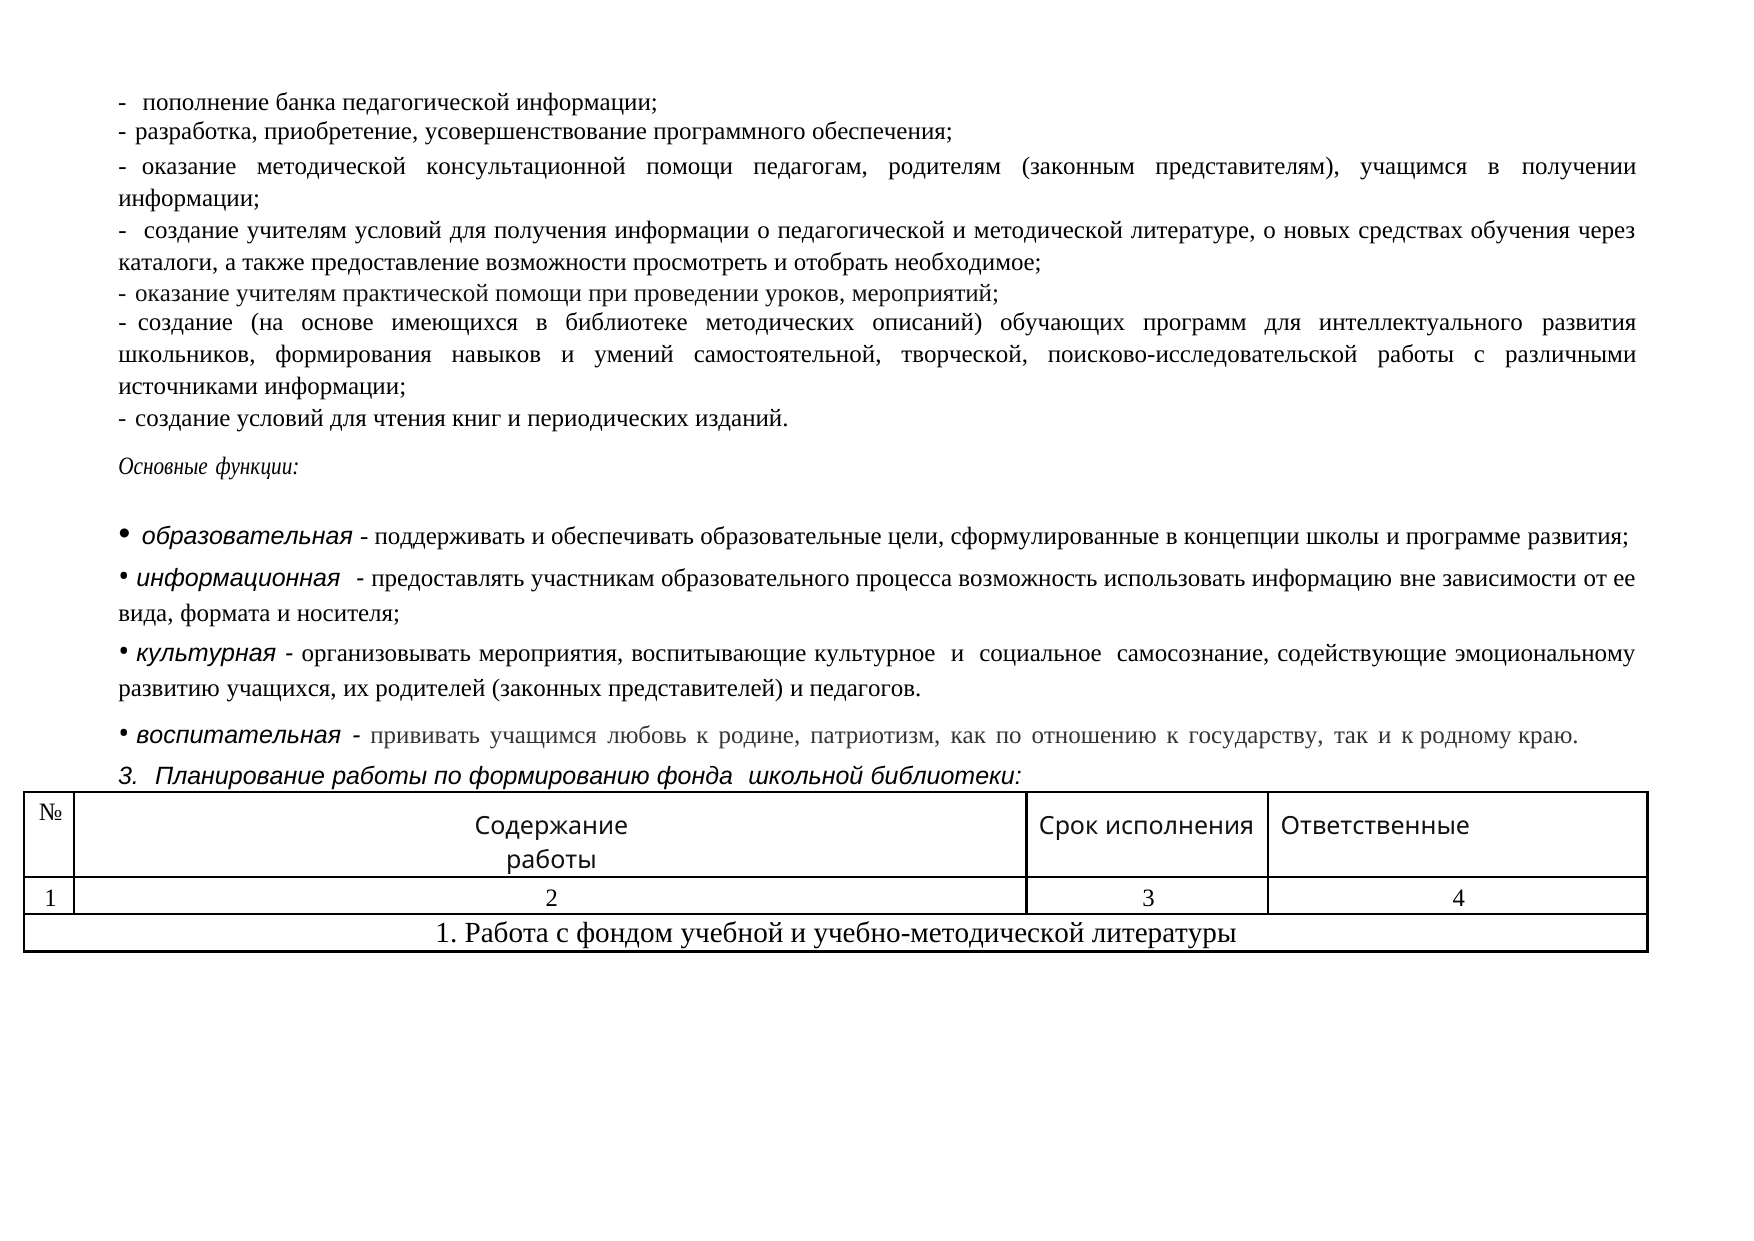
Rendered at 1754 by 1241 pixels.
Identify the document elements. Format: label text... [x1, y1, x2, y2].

list разработка, приобретение, усовершенствование программного обеспечения; [118, 116, 1660, 145]
table_cell 3 [1028, 878, 1267, 913]
list оказание учителям практической помощи при проведении уроков, мероприятий; [118, 278, 1660, 307]
list информационная - предоставлять участникам образовательного процесса возможность использовать информацию вне зависимости от ее вида, формата и носителя; [118, 555, 1636, 627]
list создание (на основе имеющихся в библиотеке методических описаний) обучающих программ для интеллектуального развития школьников, формирования навыков и умений самостоятельной, творческой, поисково-исследовательской работы с различными источниками информации; [118, 307, 1636, 400]
table_header Срок исполнения [1028, 793, 1267, 876]
list создание учителям условий для получения информации о педагогической и методической литературе, о новых средствах обучения через каталоги, а также предоставление возможности просмотреть и отобрать необходимое; [118, 215, 1636, 275]
table_header Ответственные [1269, 793, 1646, 876]
table_cell 1 [25, 878, 73, 913]
list пополнение банка педагогической информации; [118, 87, 1660, 116]
list создание условий для чтения книг и периодических изданий. [118, 403, 1660, 432]
table_cell 1. Работа с фондом учебной и учебно-методической литературы [25, 915, 1646, 950]
list оказание методической консультационной помощи педагогам, родителям (законным представителям), учащимся в получении информации; [118, 151, 1636, 212]
table_cell 4 [1269, 878, 1646, 913]
subtitle Планирование работы по формированию фонда школьной библиотеки: [118, 756, 1660, 791]
subtitle Основные функции: [118, 451, 1660, 480]
list воспитательная - прививать учащимся любовь к родине, патриотизм, как по отношению к государству, так и к родному краю. [118, 712, 1636, 752]
table_header № [25, 793, 73, 876]
table_header Содержание работы [75, 793, 1025, 876]
table_cell 2 [75, 878, 1025, 913]
list культурная - организовывать мероприятия, воспитывающие культурное и социальное самосознание, содействующие эмоциональному развитию учащихся, их родителей (законных представителей) и педагогов. [118, 630, 1636, 701]
list образовательная - поддерживать и обеспечивать образовательные цели, сформулированные в концепции школы и программе развития; [118, 513, 1636, 551]
